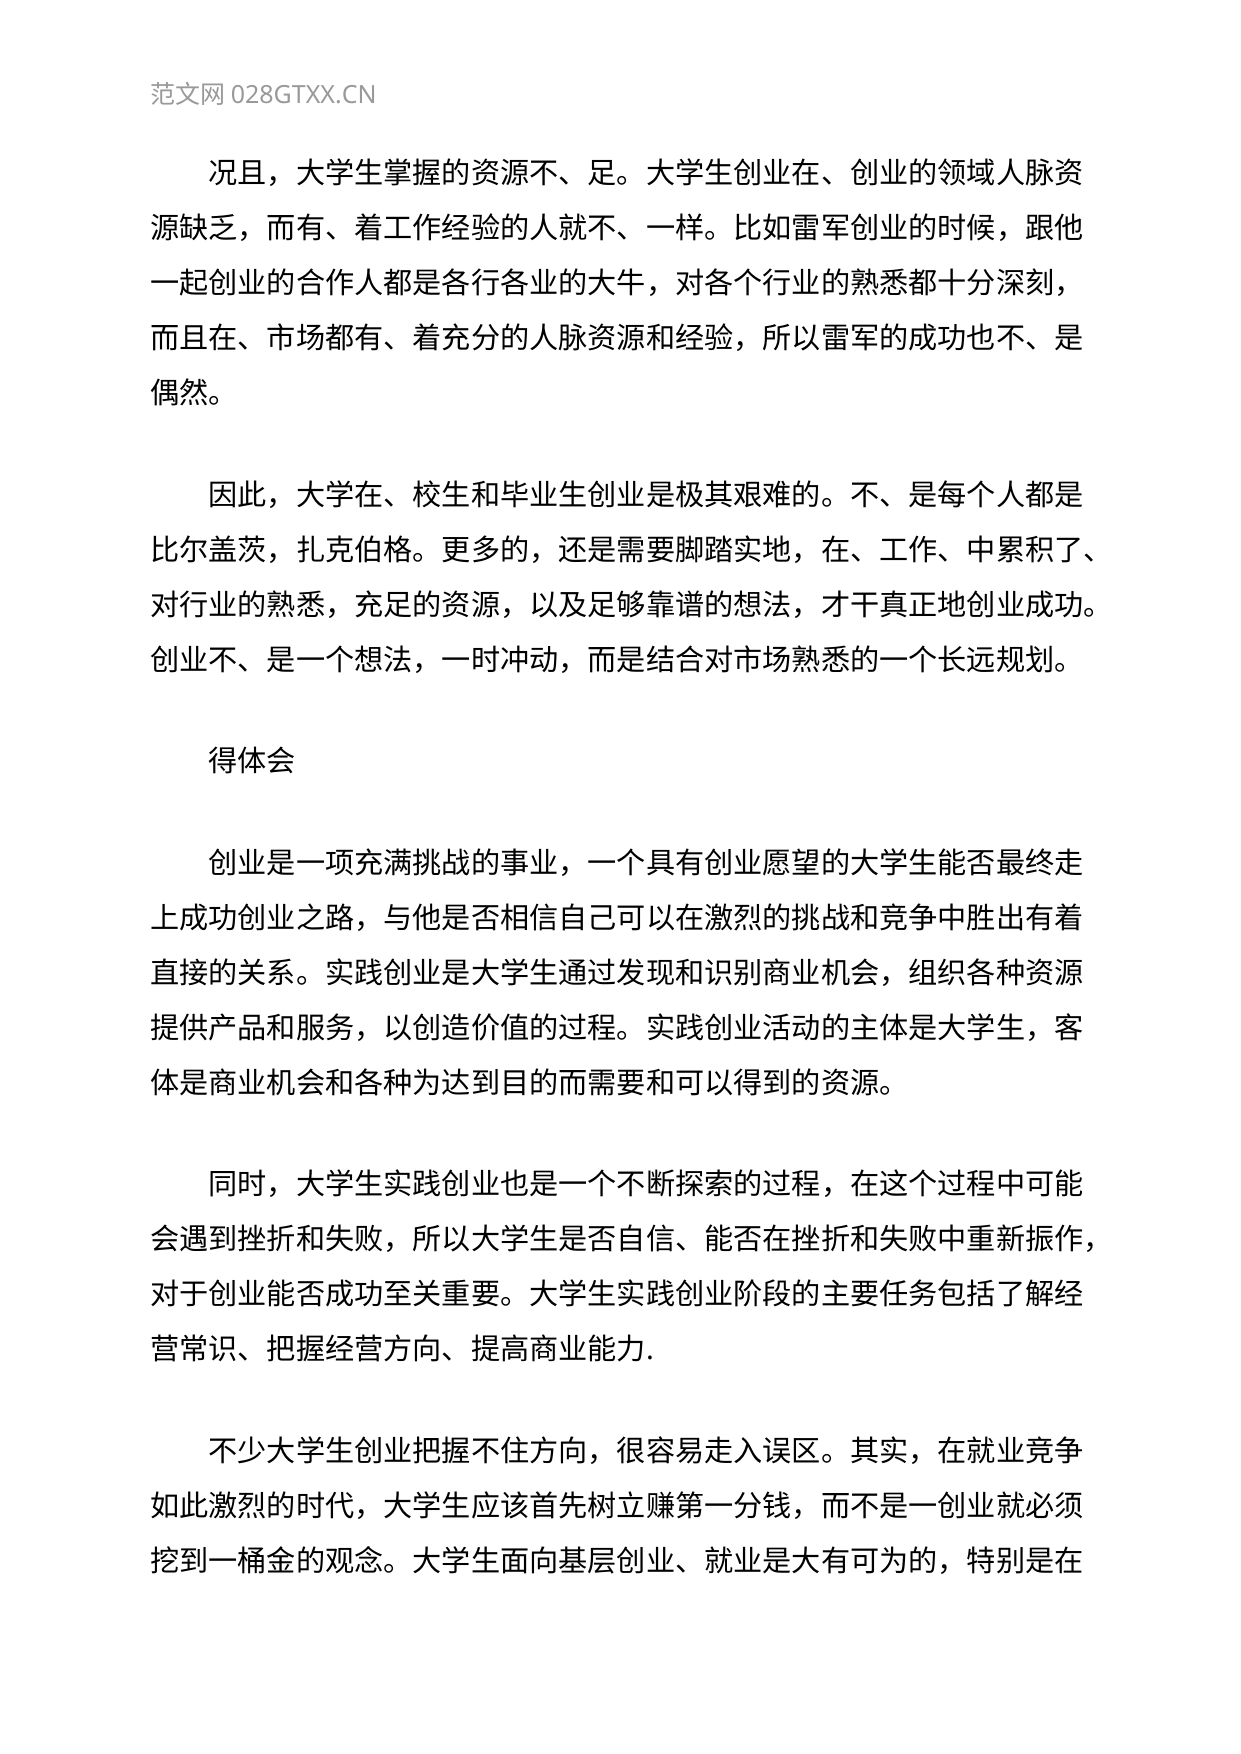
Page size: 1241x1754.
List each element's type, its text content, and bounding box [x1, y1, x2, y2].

text 得体会 [150, 738, 1090, 780]
text 因此，大学在、校生和毕业生创业是极其艰难的。不、是每个人都是比尔盖茨，扎克伯格。更多的，还是需要脚踏实地，在、工作、中累积了、对行业的熟悉，充足的资源，以及足够靠谱的想法，才干真正地创业成功。创业不、是一个想法，一时冲动，而是结合对市场熟悉的一个长远规划。 [150, 471, 1090, 678]
text 况且，大学生掌握的资源不、足。大学生创业在、创业的领域人脉资源缺乏，而有、着工作经验的人就不、一样。比如雷军创业的时候，跟他一起创业的合作人都是各行各业的大牛，对各个行业的熟悉都十分深刻，而且在、市场都有、着充分的人脉资源和经验，所以雷军的成功也不、是偶然。 [150, 150, 1090, 412]
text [150, 1428, 1090, 1580]
text 创业是一项充满挑战的事业，一个具有创业愿望的大学生能否最终走上成功创业之路，与他是否相信自己可以在激烈的挑战和竞争中胜出有着直接的关系。实践创业是大学生通过发现和识别商业机会，组织各种资源提供产品和服务，以创造价值的过程。实践创业活动的主体是大学生，客体是商业机会和各种为达到目的而需要和可以得到的资源。 [150, 839, 1090, 1101]
text 同时，大学生实践创业也是一个不断探索的过程，在这个过程中可能会遇到挫折和失败，所以大学生是否自信、能否在挫折和失败中重新振作，对于创业能否成功至关重要。大学生实践创业阶段的主要任务包括了解经营常识、把握经营方向、提高商业能力. [150, 1161, 1090, 1368]
